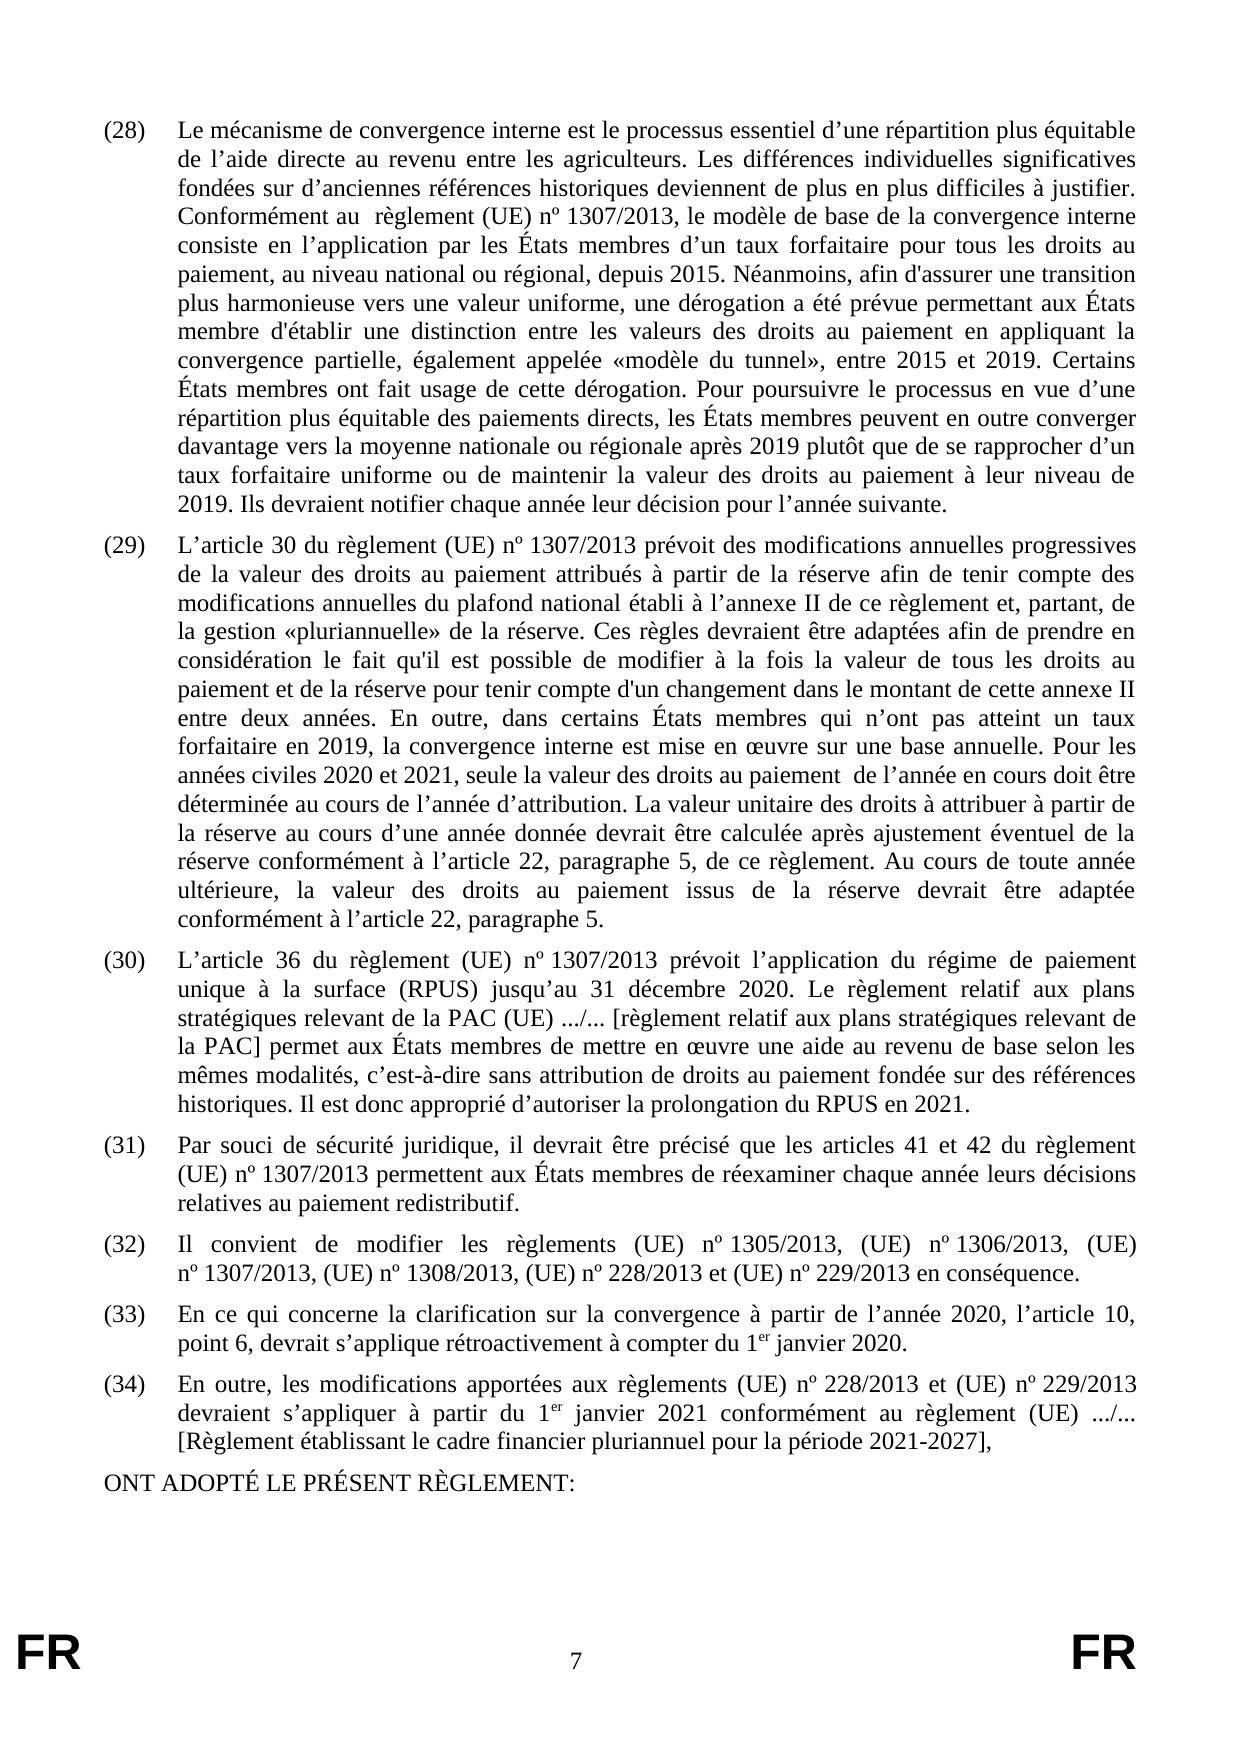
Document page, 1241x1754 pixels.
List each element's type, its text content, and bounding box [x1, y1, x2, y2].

text (32) Il convient de modifier les règlements (UE) nº 1305/2013, (UE) nº 1306/2013, (UE) nº 1307/2013, (UE) nº 1308/2013, (UE) nº 228/2013 et (UE) nº 229/2013 en conséquence. [103, 1229, 1137, 1286]
text (31) Par souci de sécurité juridique, il devrait être précisé que les articles 41 et 42 du règlement (UE) nº 1307/2013 permettent aux États membres de réexaminer chaque année leurs décisions relatives au paiement redistributif. [103, 1130, 1137, 1216]
text (33) En ce qui concerne la clarification sur la convergence à partir de l’année 2020, l’article 10, point 6, devrait s’applique rétroactivement à compter du 1er janvier 2020. [103, 1299, 1137, 1356]
text ONT ADOPTÉ LE PRÉSENT RÈGLEMENT: [103, 1468, 1137, 1496]
text (34) En outre, les modifications apportées aux règlements (UE) nº 228/2013 et (UE) nº 229/2013 devraient s’appliquer à partir du 1er janvier 2021 conformément au règlement (UE) .../... [Règlement établissant le cadre financier pluriannuel pour la période 2021-2027], [103, 1369, 1137, 1455]
text (29) L’article 30 du règlement (UE) nº 1307/2013 prévoit des modifications annuelles progressives de la valeur des droits au paiement attribués à partir de la réserve afin de tenir compte des modifications annuelles du plafond national établi à l’annexe II de ce règlement et, partant, de la gestion «pluriannuelle» de la réserve. Ces règles devraient être adaptées afin de prendre en considération le fait qu'il est possible de modifier à la fois la valeur de tous les droits au paiement et de la réserve pour tenir compte d'un changement dans le montant de cette annexe II entre deux années. En outre, dans certains États membres qui n’ont pas atteint un taux forfaitaire en 2019, la convergence interne est mise en œuvre sur une base annuelle. Pour les années civiles 2020 et 2021, seule la valeur des droits au paiement de l’année en cours doit être déterminée au cours de l’année d’attribution. La valeur unitaire des droits à attribuer à partir de la réserve au cours d’une année donnée devrait être calculée après ajustement éventuel de la réserve conformément à l’article 22, paragraphe 5, de ce règlement. Au cours de toute année ultérieure, la valeur des droits au paiement issus de la réserve devrait être adaptée conformément à l’article 22, paragraphe 5. [103, 530, 1137, 933]
text (28) Le mécanisme de convergence interne est le processus essentiel d’une répartition plus équitable de l’aide directe au revenu entre les agriculteurs. Les différences individuelles significatives fondées sur d’anciennes références historiques deviennent de plus en plus difficiles à justifier. Conformément au règlement (UE) nº 1307/2013, le modèle de base de la convergence interne consiste en l’application par les États membres d’un taux forfaitaire pour tous les droits au paiement, au niveau national ou régional, depuis 2015. Néanmoins, afin d'assurer une transition plus harmonieuse vers une valeur uniforme, une dérogation a été prévue permettant aux États membre d'établir une distinction entre les valeurs des droits au paiement en appliquant la convergence partielle, également appelée «modèle du tunnel», entre 2015 et 2019. Certains États membres ont fait usage de cette dérogation. Pour poursuivre le processus en vue d’une répartition plus équitable des paiements directs, les États membres peuvent en outre converger davantage vers la moyenne nationale ou régionale après 2019 plutôt que de se rapprocher d’un taux forfaitaire uniforme ou de maintenir la valeur des droits au paiement à leur niveau de 2019. Ils devraient notifier chaque année leur décision pour l’année suivante. [103, 115, 1137, 518]
text (30) L’article 36 du règlement (UE) nº 1307/2013 prévoit l’application du régime de paiement unique à la surface (RPUS) jusqu’au 31 décembre 2020. Le règlement relatif aux plans stratégiques relevant de la PAC (UE) .../... [règlement relatif aux plans stratégiques relevant de la PAC] permet aux États membres de mettre en œuvre une aide au revenu de base selon les mêmes modalités, c’est-à-dire sans attribution de droits au paiement fondée sur des références historiques. Il est donc approprié d’autoriser la prolongation du RPUS en 2021. [103, 945, 1137, 1118]
